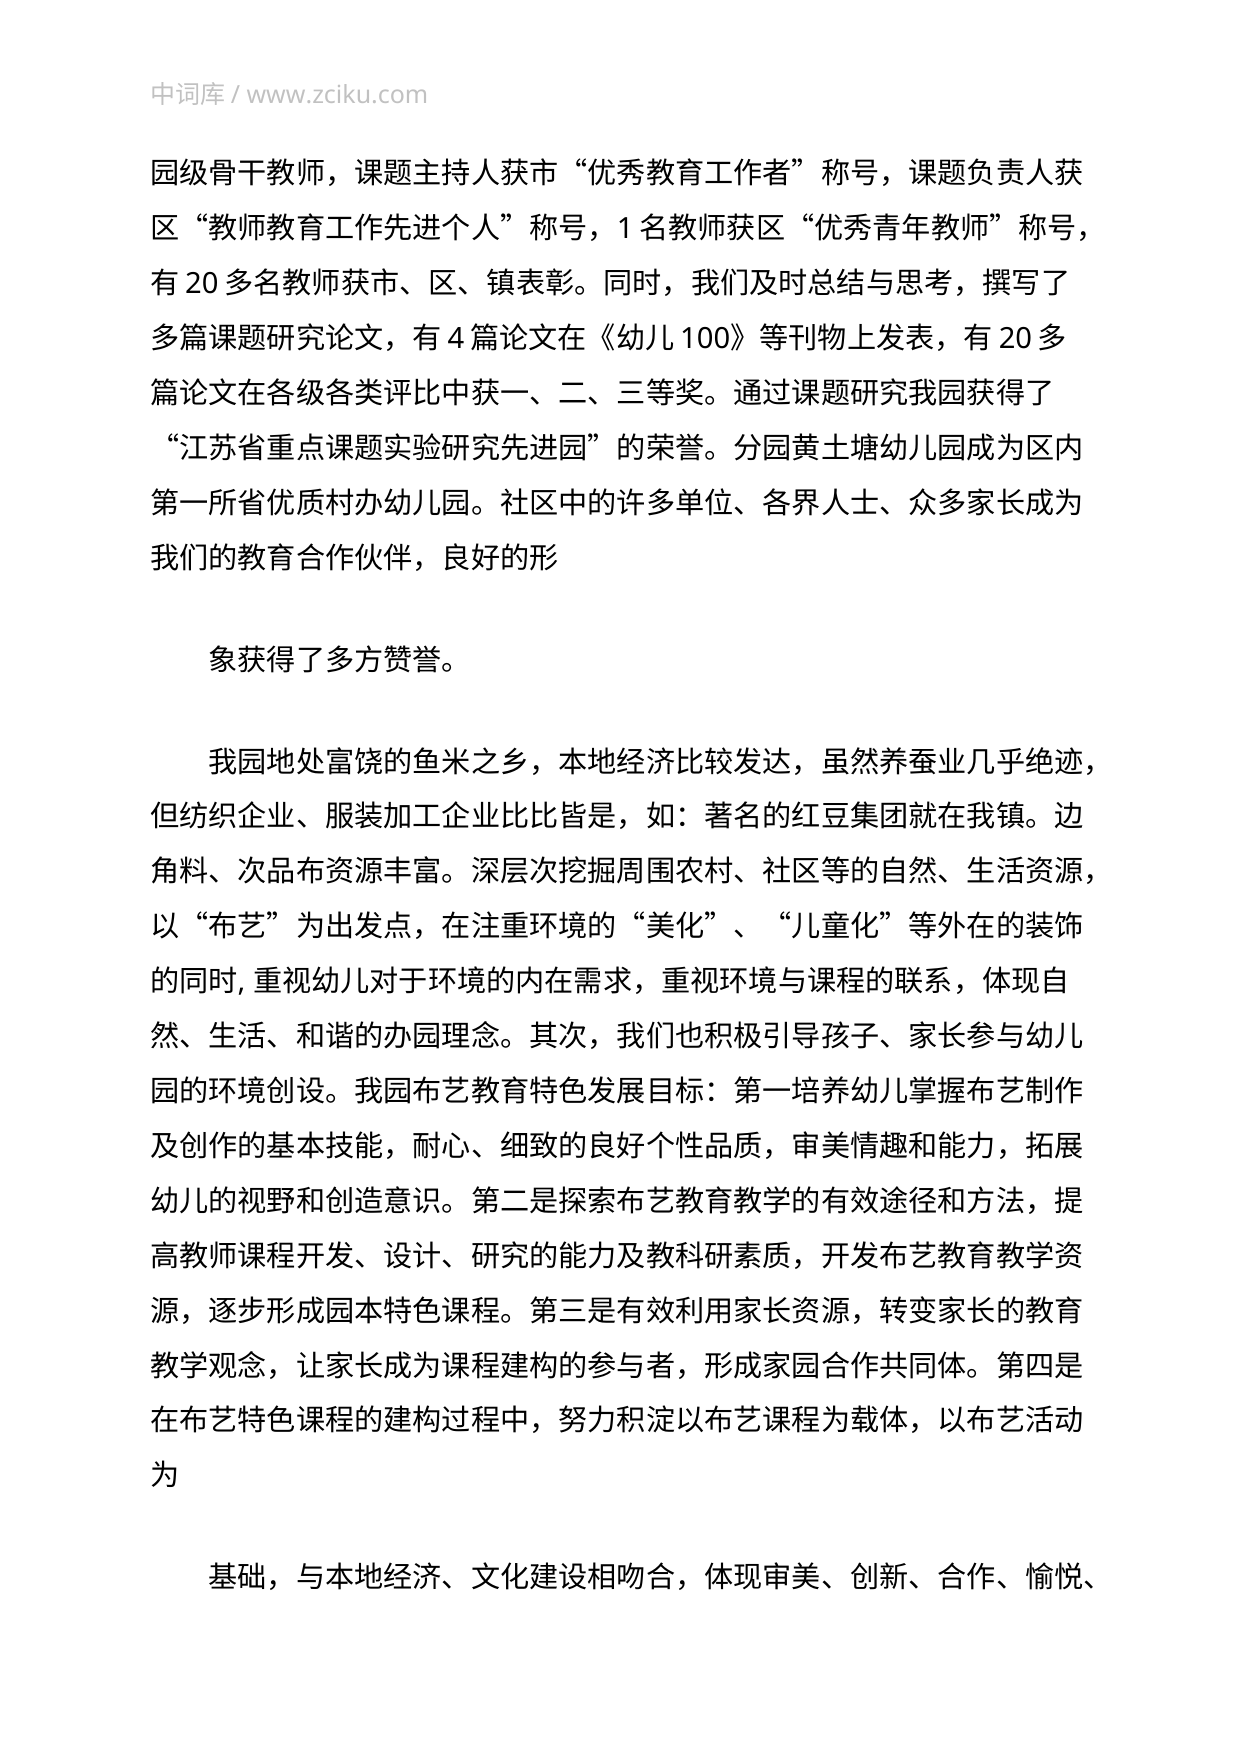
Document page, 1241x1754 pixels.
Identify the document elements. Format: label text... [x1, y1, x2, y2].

text 象获得了多方赞誉。 [150, 636, 1090, 679]
text 我园地处富饶的鱼米之乡，本地经济比较发达，虽然养蚕业几乎绝迹，但纺织企业、服装加工企业比比皆是，如：著名的红豆集团就在我镇。边角料、次品布资源丰富。深层次挖掘周围农村、社区等的自然、生活资源，以“布艺”为出发点，在注重环境的“美化”、“儿童化”等外在的装饰的同时, 重视幼儿对于环境的内在需求，重视环境与课程的联系，体现自然、生活、和谐的办园理念。其次，我们也积极引导孩子、家长参与幼儿园的环境创设。我园布艺教育特色发展目标：第一培养幼儿掌握布艺制作及创作的基本技能，耐心、细致的良好个性品质，审美情趣和能力，拓展幼儿的视野和创造意识。第二是探索布艺教育教学的有效途径和方法，提高教师课程开发、设计、研究的能力及教科研素质，开发布艺教育教学资源，逐步形成园本特色课程。第三是有效利用家长资源，转变家长的教育教学观念，让家长成为课程建构的参与者，形成家园合作共同体。第四是在布艺特色课程的建构过程中，努力积淀以布艺课程为载体，以布艺活动为 [150, 738, 1090, 1494]
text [150, 150, 1090, 577]
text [150, 1554, 1090, 1596]
